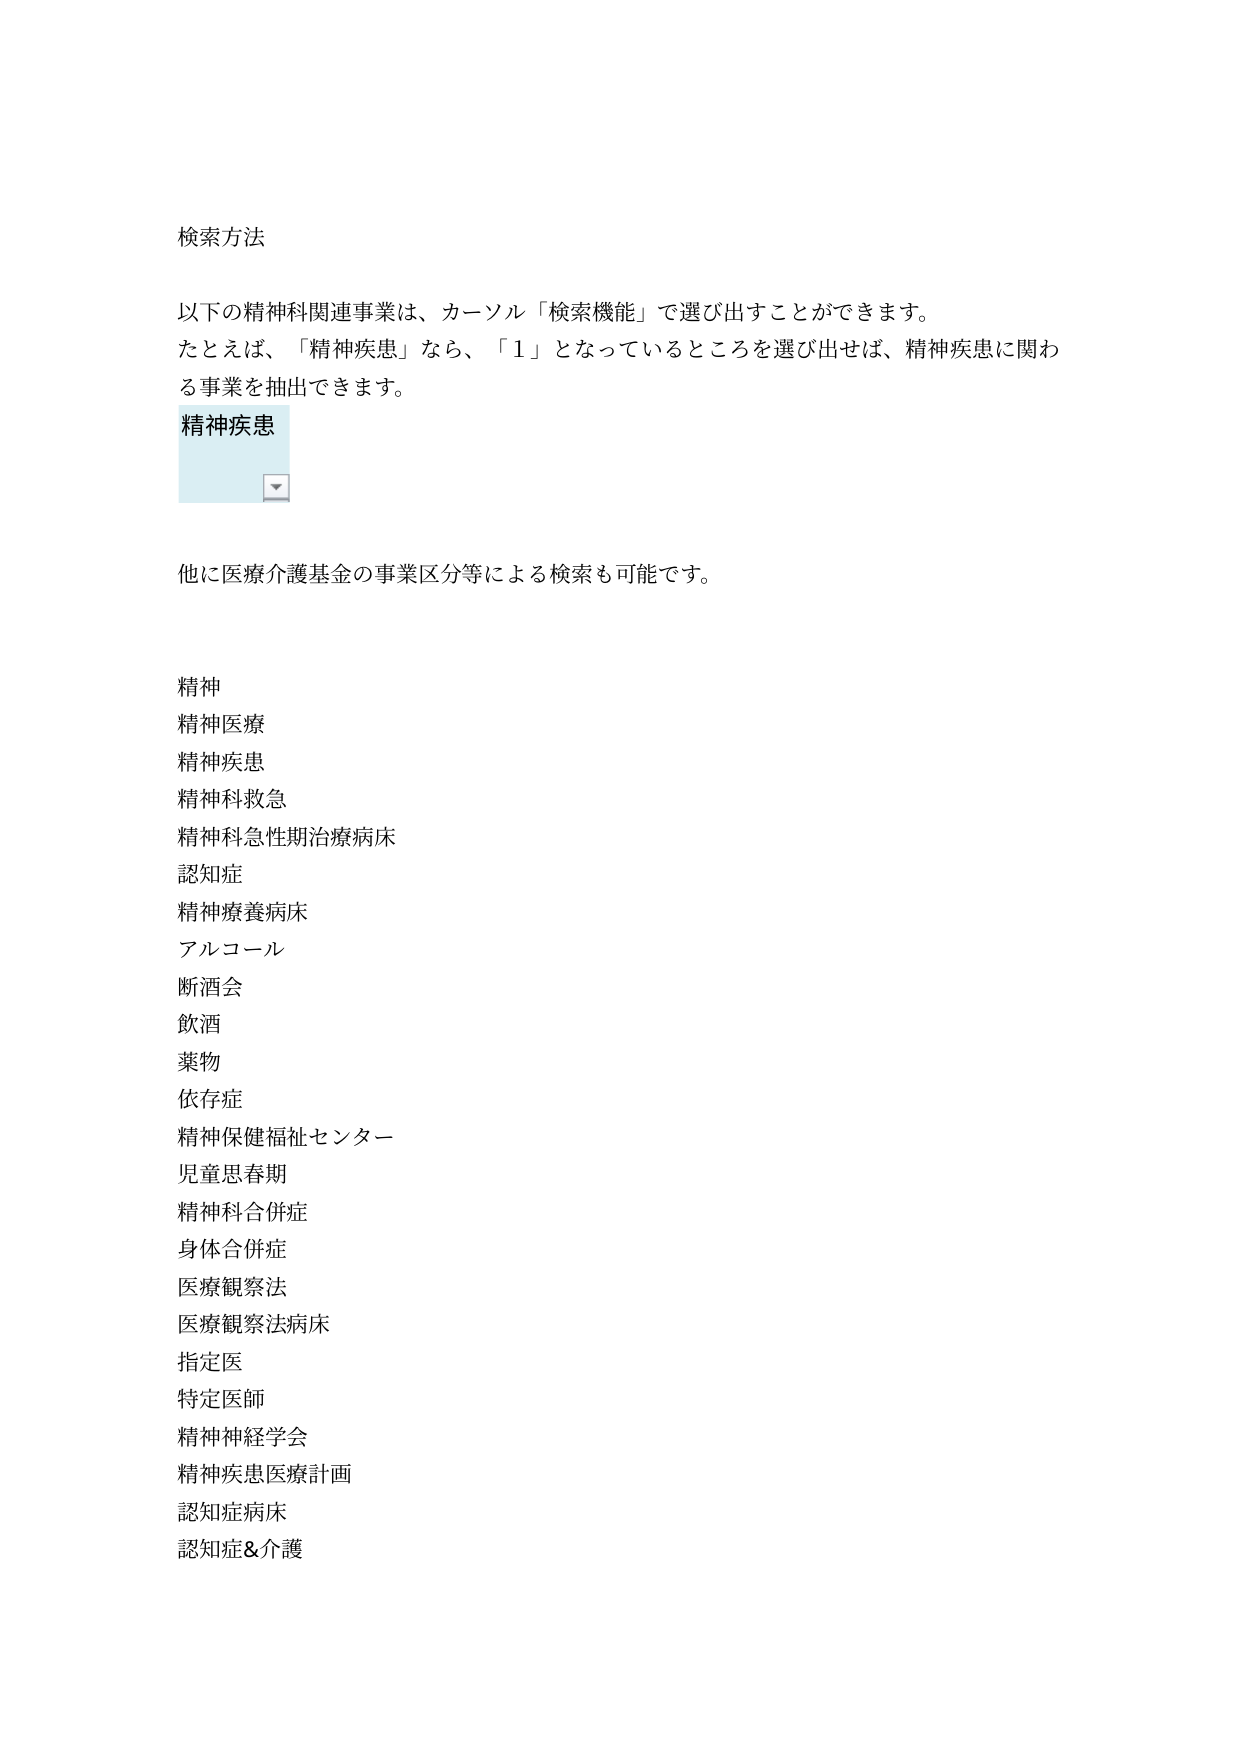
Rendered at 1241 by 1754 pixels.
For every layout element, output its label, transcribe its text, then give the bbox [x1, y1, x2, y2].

text 精神神経学会 [177, 1417, 1063, 1454]
text 以下の精神科関連事業は、カーソル「検索機能」で選び出すことができます。 [177, 292, 1063, 329]
text 医療観察法病床 [177, 1304, 1063, 1342]
text 精神医療 [177, 704, 1063, 742]
text 他に医療介護基金の事業区分等による検索も可能です。 [177, 554, 1063, 592]
text 精神疾患医療計画 [177, 1454, 1063, 1492]
text アルコール [177, 929, 1063, 967]
text 精神科急性期治療病床 [177, 817, 1063, 854]
text 飲酒 [177, 1004, 1063, 1042]
text 精神疾患 [177, 742, 1063, 779]
text 精神科合併症 [177, 1192, 1063, 1229]
text 医療観察法 [177, 1267, 1063, 1304]
text 指定医 [177, 1342, 1063, 1379]
text 断酒会 [177, 967, 1063, 1004]
text 精神 [177, 667, 1063, 704]
text 精神保健福祉センター [177, 1117, 1063, 1154]
text 特定医師 [177, 1379, 1063, 1417]
text たとえば、「精神疾患」なら、「１」となっているところを選び出せば、精神疾患に関わる事業を抽出できます。 [177, 329, 1063, 404]
text 精神科救急 [177, 779, 1063, 817]
text 児童思春期 [177, 1154, 1063, 1192]
text 身体合併症 [177, 1229, 1063, 1267]
text 精神療養病床 [177, 892, 1063, 929]
text 認知症&介護 [177, 1529, 1063, 1567]
text 認知症 [177, 854, 1063, 892]
text 薬物 [177, 1042, 1063, 1079]
text 認知症病床 [177, 1492, 1063, 1529]
text 依存症 [177, 1079, 1063, 1117]
text 検索方法 [177, 217, 1063, 254]
